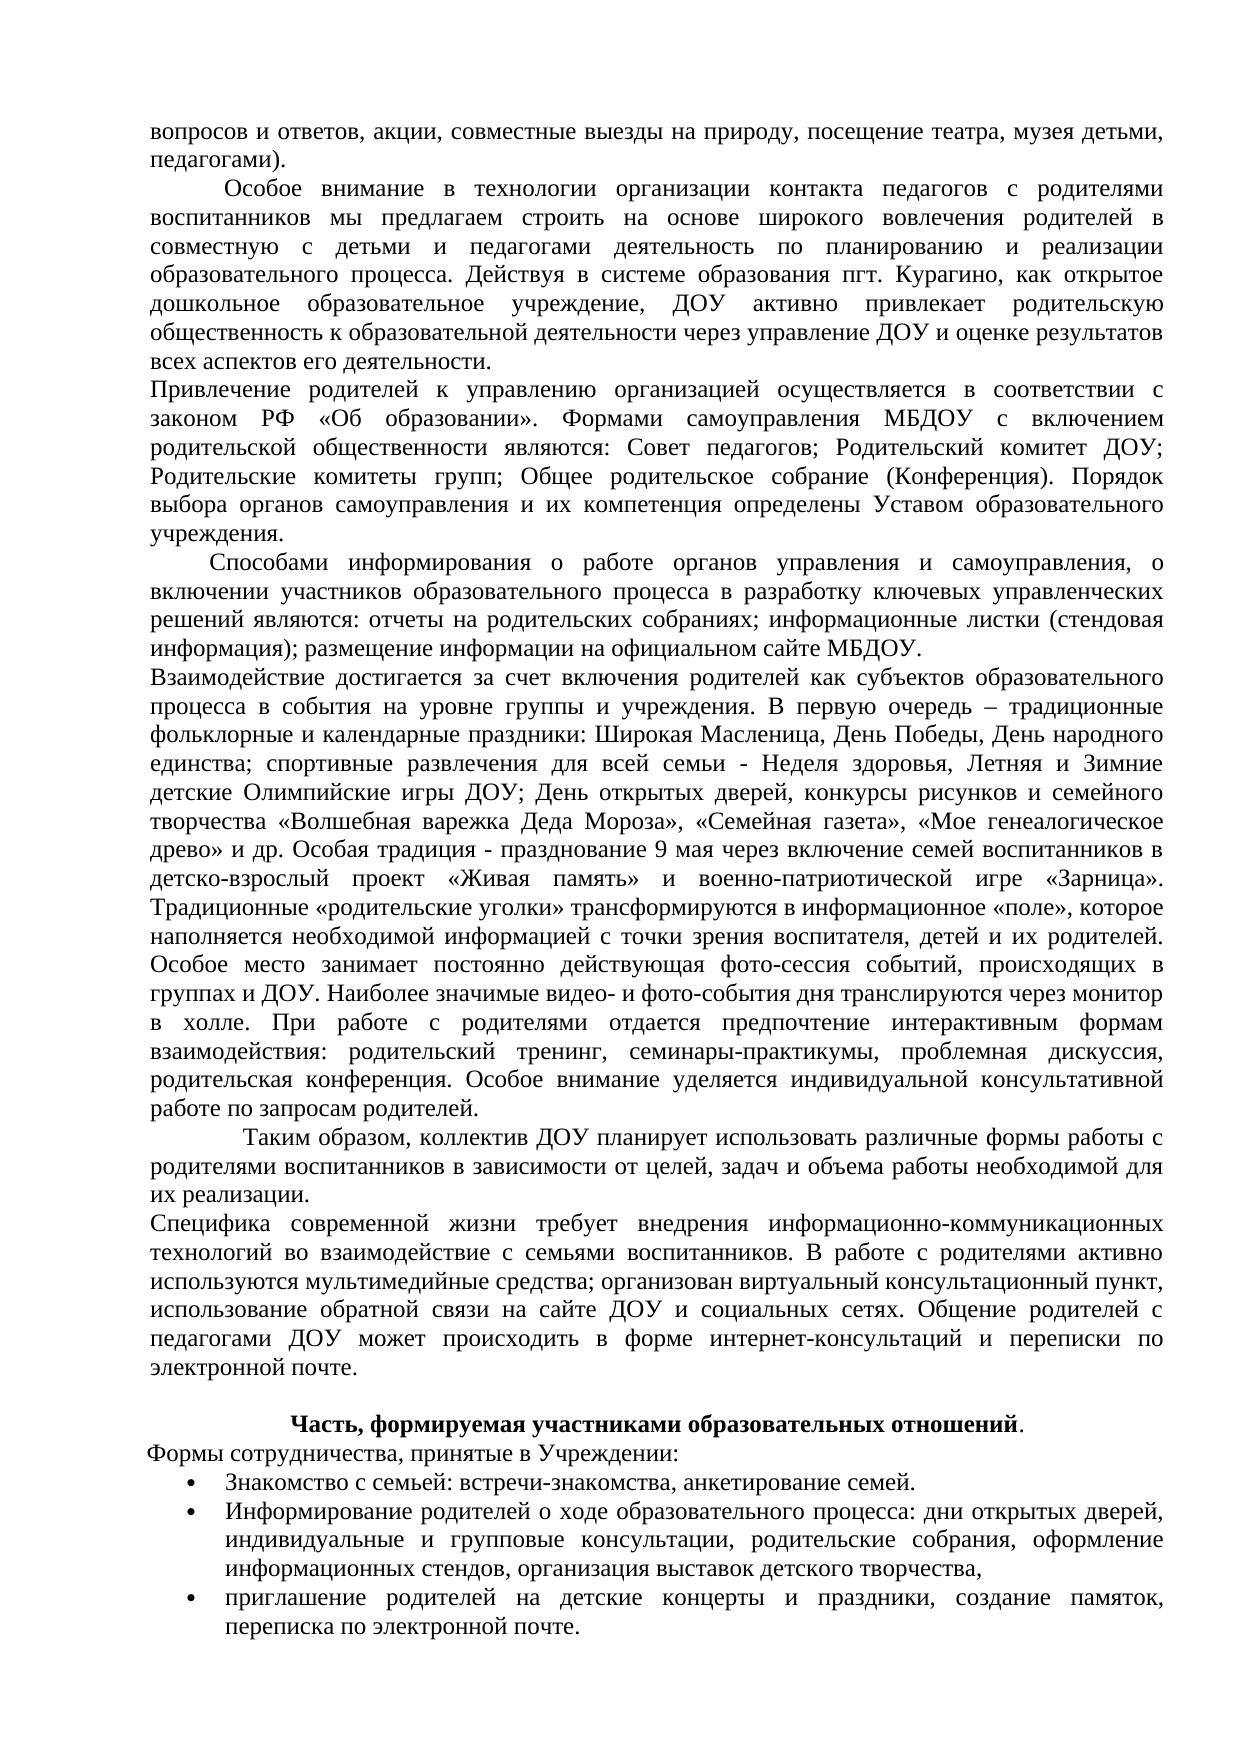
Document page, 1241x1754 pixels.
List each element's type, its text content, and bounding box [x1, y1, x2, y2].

text Специфика современной жизни требует внедрения информационно-коммуникационных технологий во взаимодействие с семьями воспитанников. В работе с родителями активно используются мультимедийные средства; организован виртуальный консультационный пункт, использование обратной связи на сайте ДОУ и социальных сетях. Общение родителей с педагогами ДОУ может происходить в форме интернет-консультаций и переписки по электронной почте. [150, 1208, 1164, 1381]
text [150, 116, 1164, 173]
text Взаимодействие достигается за счет включения родителей как субъектов образовательного процесса в события на уровне группы и учреждения. В первую очередь – традиционные фольклорные и календарные праздники: Широкая Масленица, День Победы, День народного единства; спортивные развлечения для всей семьи - Неделя здоровья, Летняя и Зимние детские Олимпийские игры ДОУ; День открытых дверей, конкурсы рисунков и семейного творчества «Волшебная варежка Деда Мороза», «Семейная газета», «Мое генеалогическое древо» и др. Особая традиция - празднование 9 мая через включение семей воспитанников в детско-взрослый проект «Живая память» и военно-патриотической игре «Зарница». Традиционные «родительские уголки» трансформируются в информационное «поле», которое наполняется необходимой информацией с точки зрения воспитателя, детей и их родителей. Особое место занимает постоянно действующая фото-сессия событий, происходящих в группах и ДОУ. Наиболее значимые видео- и фото-события дня транслируются через монитор в холле. При работе с родителями отдается предпочтение интерактивным формам взаимодействия: родительский тренинг, семинары-практикумы, проблемная дискуссия, родительская конференция. Особое внимание уделяется индивидуальной консультативной работе по запросам родителей. [150, 662, 1164, 1122]
text Особое внимание в технологии организации контакта педагогов с родителями воспитанников мы предлагаем строить на основе широкого вовлечения родителей в совместную с детьми и педагогами деятельность по планированию и реализации образовательного процесса. Действуя в системе образования пгт. Курагино, как открытое дошкольное образовательное учреждение, ДОУ активно привлекает родительскую общественность к образовательной деятельности через управление ДОУ и оценке результатов всех аспектов его деятельности. [150, 173, 1164, 374]
list приглашение родителей на детские концерты и праздники, создание памяток, переписка по электронной почте. [187, 1582, 1164, 1639]
text Таким образом, коллектив ДОУ планирует использовать различные формы работы с родителями воспитанников в зависимости от целей, задач и объема работы необходимой для их реализации. [150, 1122, 1164, 1208]
text Формы сотрудничества, принятые в Учреждении: [146, 1438, 1164, 1467]
text Привлечение родителей к управлению организацией осуществляется в соответствии с законом РФ «Об образовании». Формами самоуправления МБДОУ с включением родительской общественности являются: Совет педагогов; Родительский комитет ДОУ; Родительские комитеты групп; Общее родительское собрание (Конференция). Порядок выбора органов самоуправления и их компетенция определены Уставом образовательного учреждения. [150, 374, 1164, 547]
list Информирование родителей о ходе образовательного процесса: дни открытых дверей, индивидуальные и групповые консультации, родительские собрания, оформление информационных стендов, организация выставок детского творчества, [187, 1496, 1164, 1582]
list Знакомство с семьей: встречи-знакомства, анкетирование семей. [187, 1467, 1164, 1496]
text Часть, формируемая участниками образовательных отношений. [150, 1409, 1164, 1438]
text Способами информирования о работе органов управления и самоуправления, о включении участников образовательного процесса в разработку ключевых управленческих решений являются: отчеты на родительских собраниях; информационные листки (стендовая информация); размещение информации на официальном сайте МБДОУ. [150, 547, 1164, 662]
